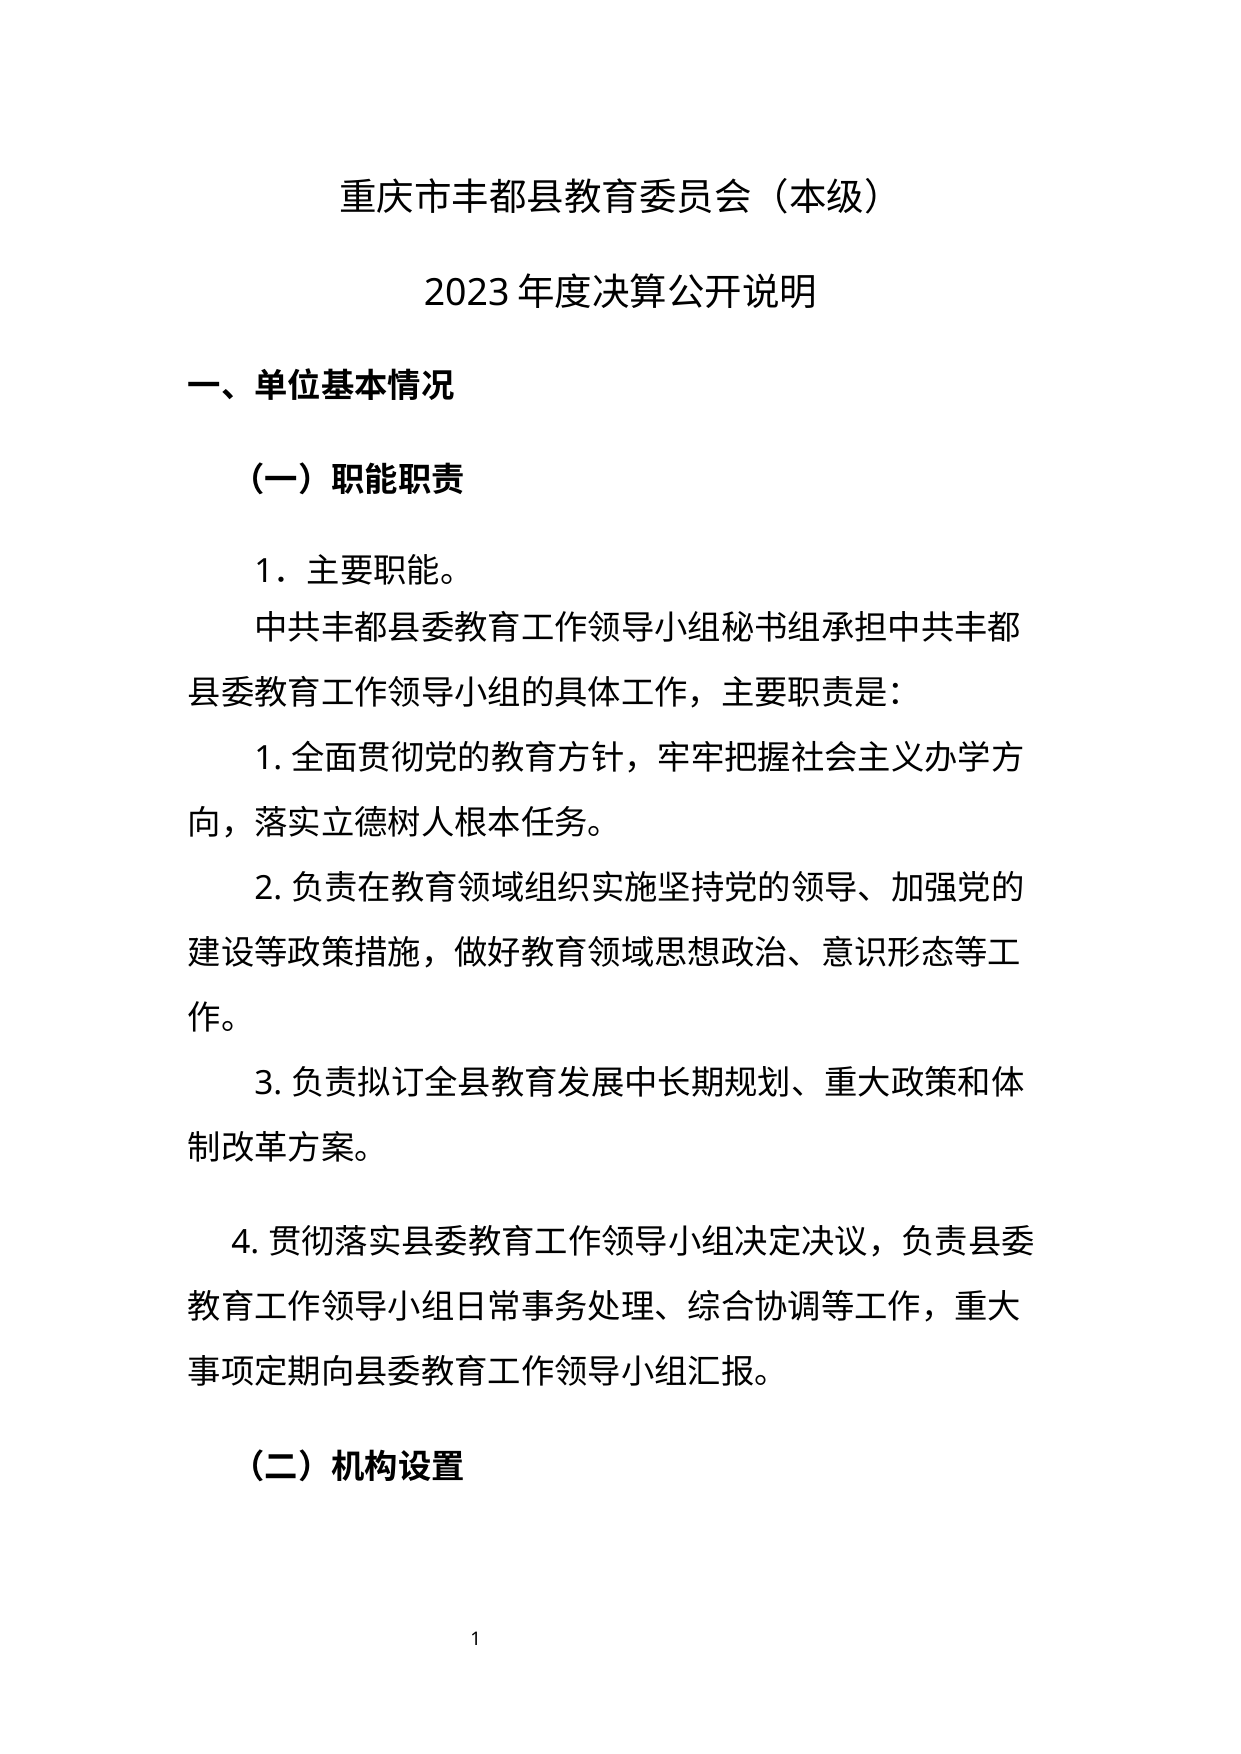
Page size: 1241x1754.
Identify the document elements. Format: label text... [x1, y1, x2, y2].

text 3. 负责拟订全县教育发展中长期规划、重大政策和体制改革方案。 [187, 1048, 1053, 1178]
text 中共丰都县委教育工作领导小组秘书组承担中共丰都县委教育工作领导小组的具体工作，主要职责是： [187, 593, 1053, 723]
text 1．主要职能。 [187, 539, 1053, 593]
text （二）机构设置 [187, 1431, 1053, 1496]
text 1. 全面贯彻党的教育方针，牢牢把握社会主义办学方向，落实立德树人根本任务。 [187, 723, 1053, 853]
text 一、单位基本情况 [187, 350, 1053, 415]
text 重庆市丰都县教育委员会（本级） [187, 162, 1053, 227]
text 2. 负责在教育领域组织实施坚持党的领导、加强党的建设等政策措施，做好教育领域思想政治、意识形态等工作。 [187, 853, 1053, 1048]
text 4. 贯彻落实县委教育工作领导小组决定决议，负责县委教育工作领导小组日常事务处理、综合协调等工作，重大事项定期向县委教育工作领导小组汇报。 [187, 1207, 1053, 1402]
text 2023年度决算公开说明 [187, 256, 1053, 321]
text （一）职能职责 [187, 444, 1053, 509]
